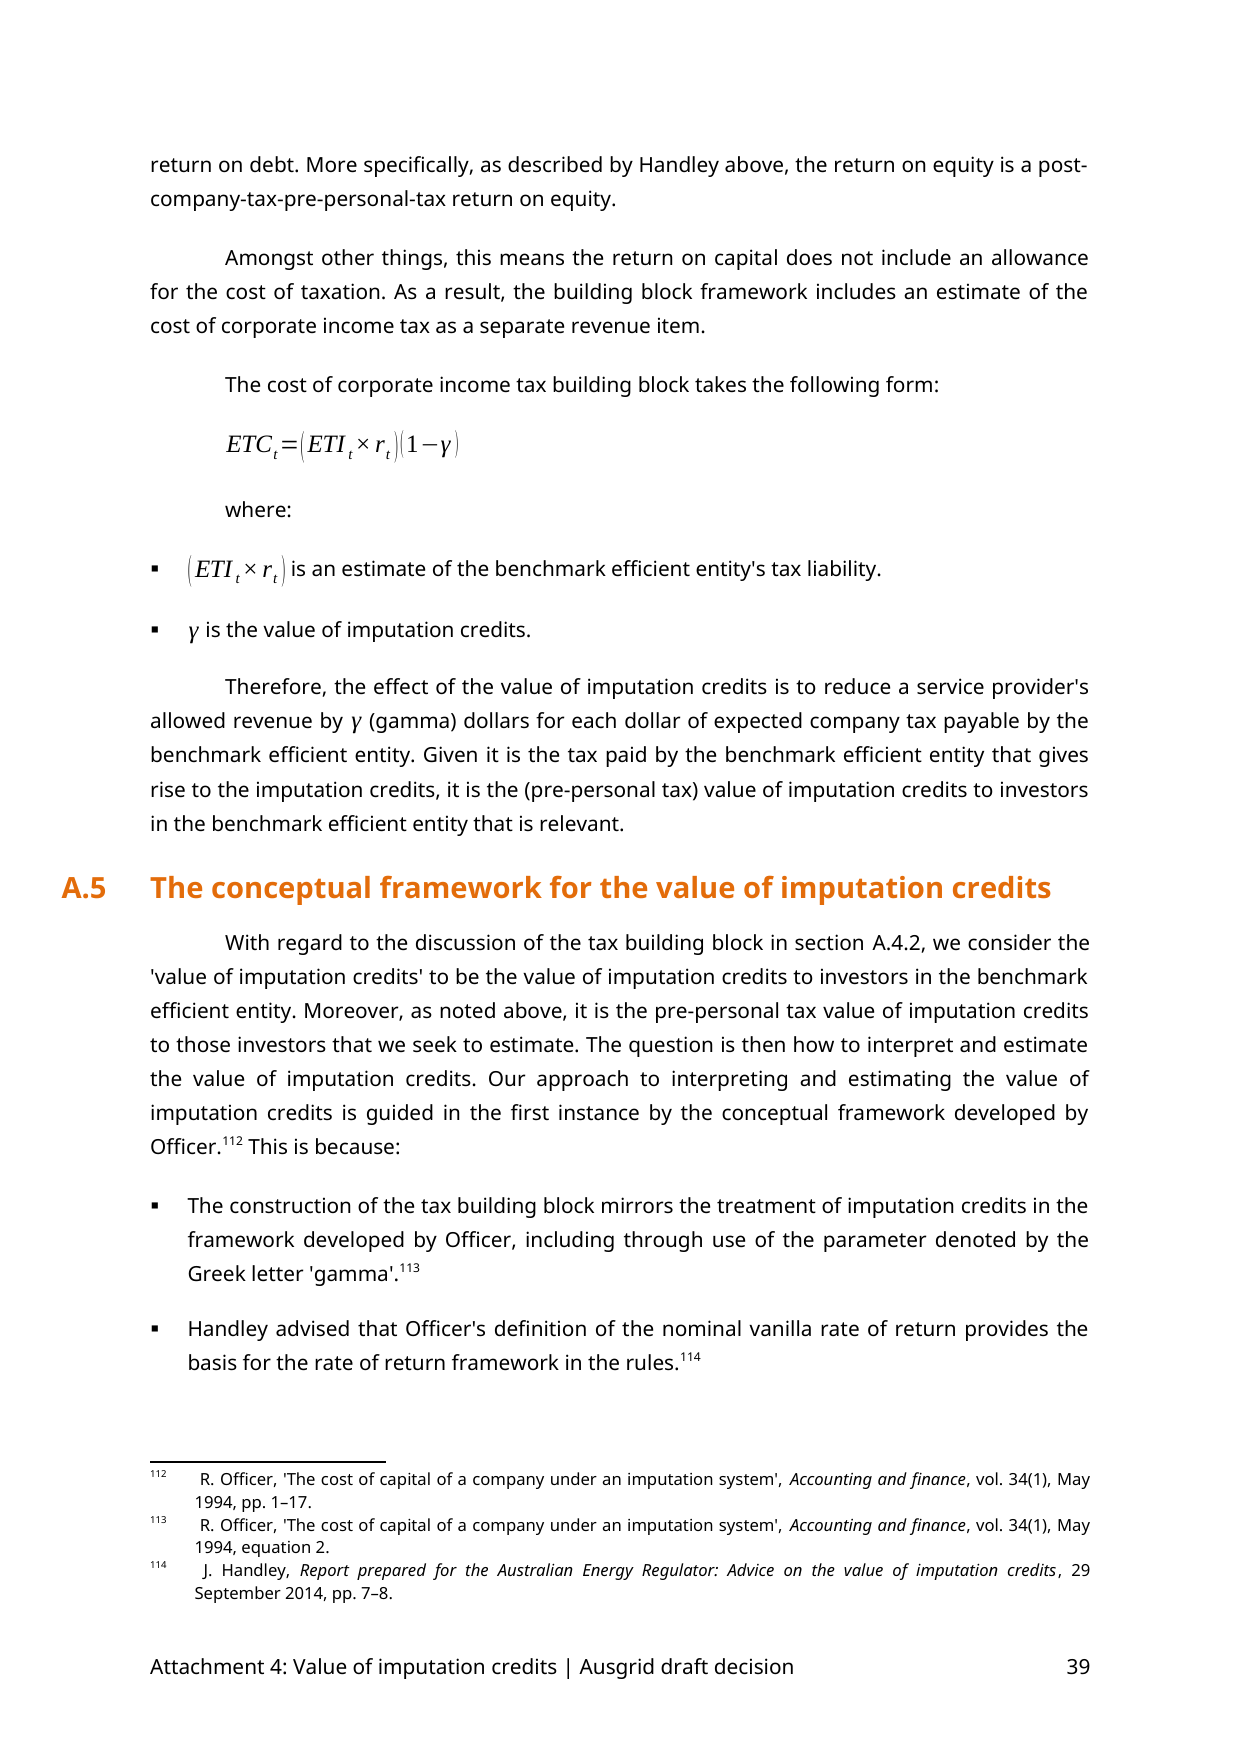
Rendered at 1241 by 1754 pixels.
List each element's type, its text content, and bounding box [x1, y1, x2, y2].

list is the value of imputation credits. [150, 615, 1090, 646]
text where: [150, 495, 1090, 523]
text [150, 150, 1090, 212]
subtitle The conceptual framework for the value of imputation credits [61, 868, 1090, 907]
list is an estimate of the benchmark efficient entity's tax liability. [150, 554, 1090, 588]
text With regard to the discussion of the tax building block in section A.4.2, we consider the 'value of imputation credits' to be the value of imputation credits to investors in the benchmark efficient entity. Moreover, as noted above, it is the pre-personal tax value of imputation credits to those investors that we seek to estimate. The question is then how to interpret and estimate the value of imputation credits. Our approach to interpreting and estimating the value of imputation credits is guided in the first instance by the conceptual framework developed by Officer. This is because: [150, 928, 1090, 1161]
text Therefore, the effect of the value of imputation credits is to reduce a service provider's allowed revenue by (gamma) dollars for each dollar of expected company tax payable by the benchmark efficient entity. Given it is the tax paid by the benchmark efficient entity that gives rise to the imputation credits, it is the (pre-personal tax) value of imputation credits to investors in the benchmark efficient entity that is relevant. [150, 672, 1090, 837]
list The construction of the tax building block mirrors the treatment of imputation credits in the framework developed by Officer, including through use of the parameter denoted by the Greek letter 'gamma'. [150, 1191, 1090, 1288]
text Amongst other things, this means the return on capital does not include an allowance for the cost of taxation. As a result, the building block framework includes an estimate of the cost of corporate income tax as a separate revenue item. [150, 243, 1090, 340]
text The cost of corporate income tax building block takes the following form: [150, 370, 1090, 399]
list Handley advised that Officer's definition of the nominal vanilla rate of return provides the basis for the rate of return framework in the rules. [150, 1314, 1090, 1377]
